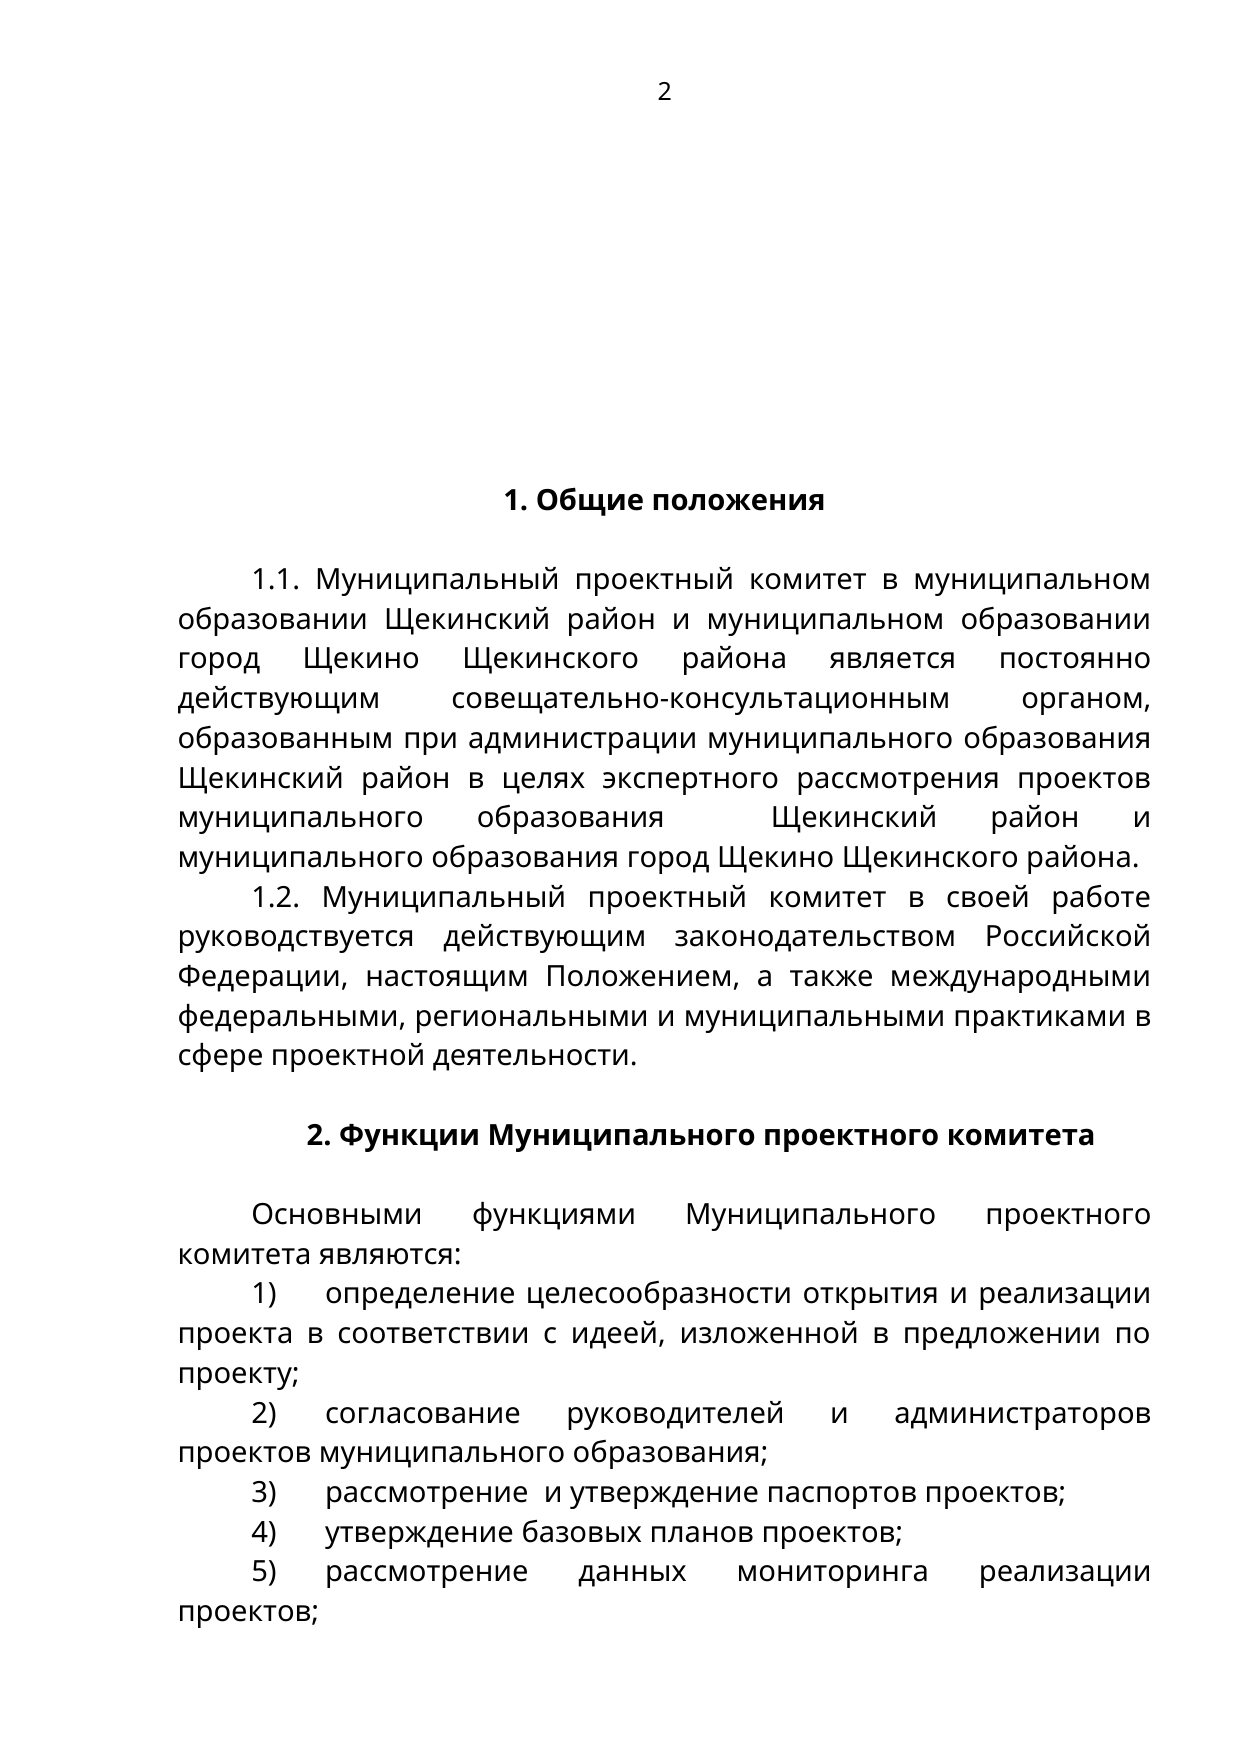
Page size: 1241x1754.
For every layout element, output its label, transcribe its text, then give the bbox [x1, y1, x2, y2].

list утверждение базовых планов проектов; [177, 1511, 1152, 1551]
list согласование руководителей и администраторов проектов муниципального образования; [177, 1392, 1152, 1471]
text 1.2. Муниципальный проектный комитет в своей работе руководствуется действующим законодательством Российской Федерации, настоящим Положением, а также международными федеральными, региональными и муниципальными практиками в сфере проектной деятельности. [177, 876, 1152, 1074]
text 1.1. Муниципальный проектный комитет в муниципальном образовании Щекинский район и муниципальном образовании город Щекино Щекинского района является постоянно действующим совещательно-консультационным органом, образованным при администрации муниципального образования Щекинский район в целях экспертного рассмотрения проектов муниципального образования Щекинский район и муниципального образования город Щекино Щекинского района. [177, 558, 1152, 876]
text Основными функциями Муниципального проектного комитета являются: [177, 1193, 1152, 1273]
list рассмотрение и утверждение паспортов проектов; [177, 1471, 1152, 1511]
text 2. Функции Муниципального проектного комитета [177, 1114, 1152, 1154]
list определение целесообразности открытия и реализации проекта в соответствии с идеей, изложенной в предложении по проекту; [177, 1273, 1152, 1392]
text 1. Общие положения [177, 479, 1152, 519]
list рассмотрение данных мониторинга реализации проектов; [177, 1551, 1152, 1630]
